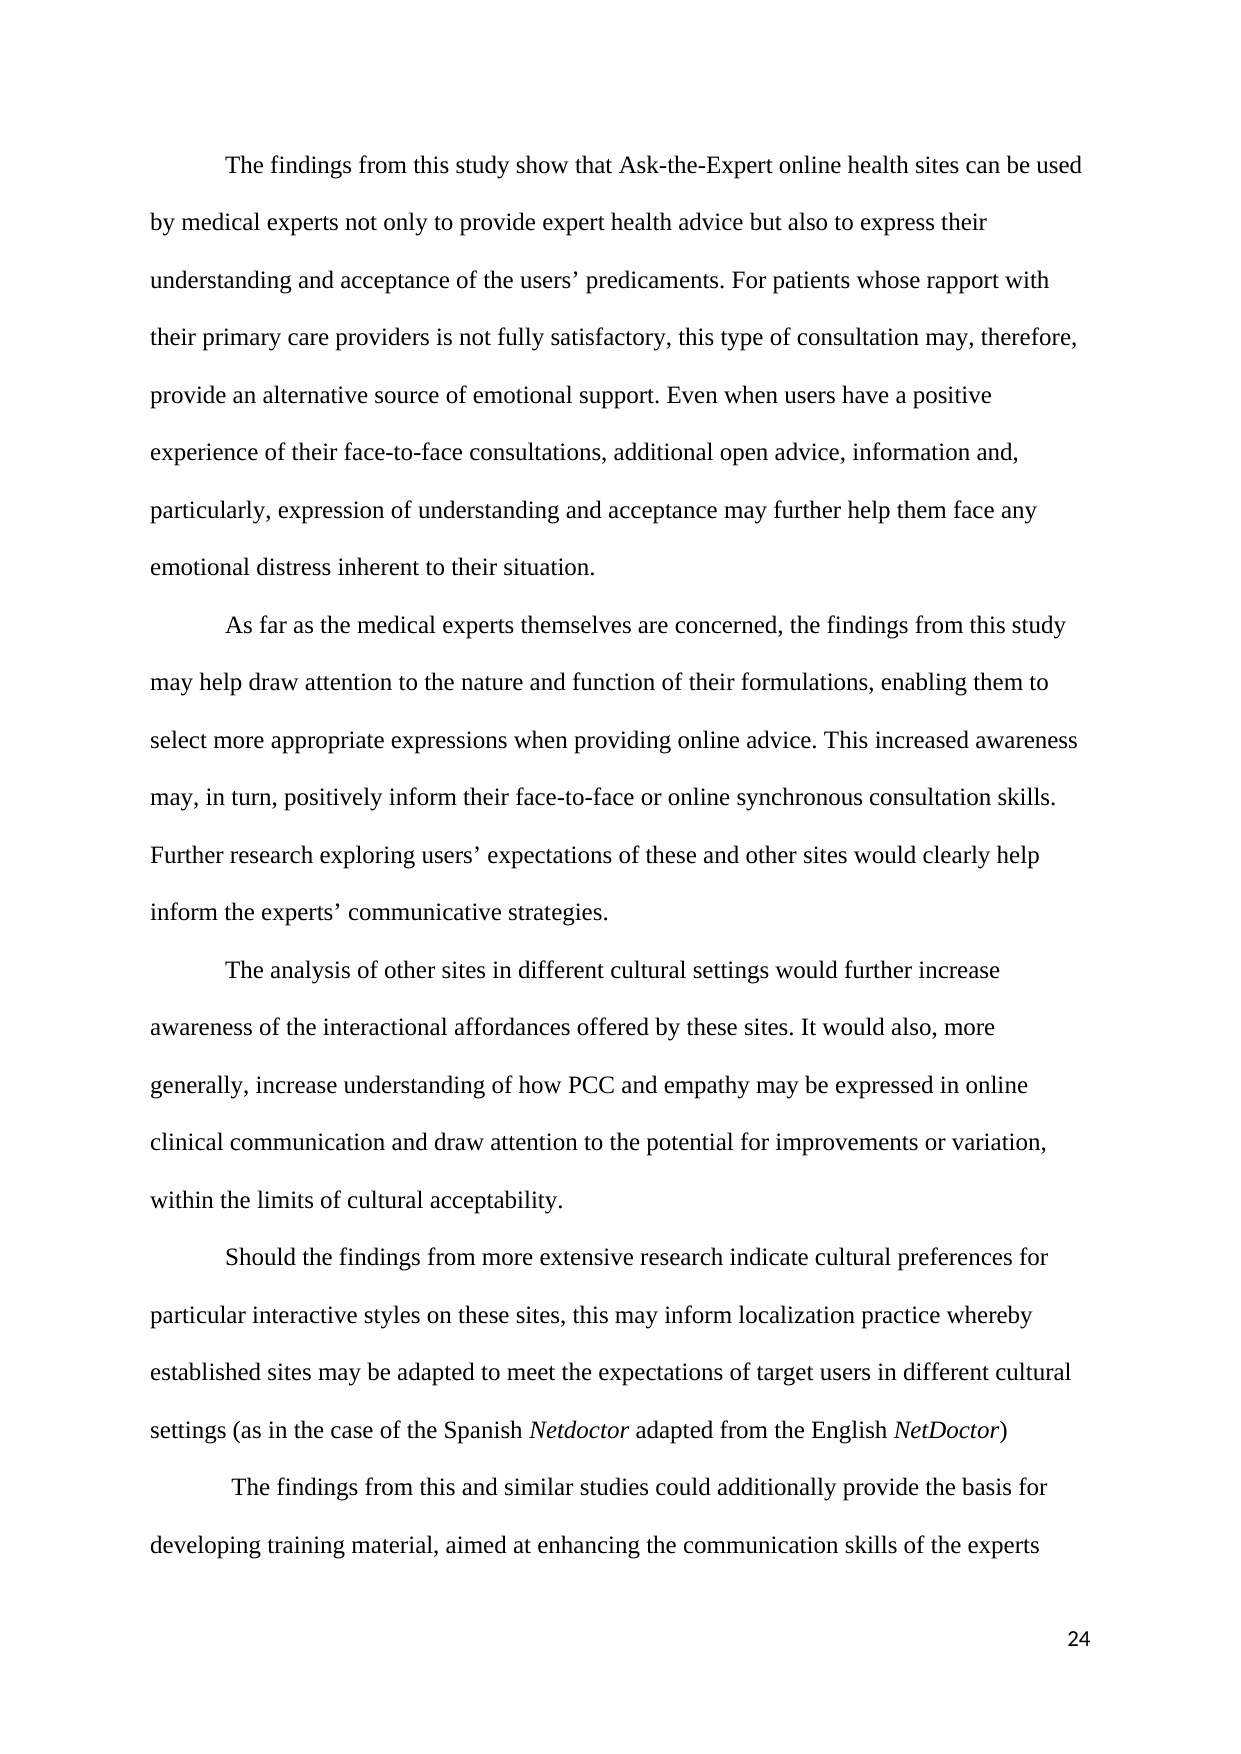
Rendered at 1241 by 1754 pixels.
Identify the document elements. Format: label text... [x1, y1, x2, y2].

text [150, 1472, 1090, 1559]
text Should the findings from more extensive research indicate cultural preferences for particular interactive styles on these sites, this may inform localization practice whereby established sites may be adapted to meet the expectations of target users in different cultural settings (as in the case of the Spanish Netdoctor adapted from the English NetDoctor) [150, 1242, 1090, 1444]
text As far as the medical experts themselves are concerned, the findings from this study may help draw attention to the nature and function of their formulations, enabling them to select more appropriate expressions when providing online advice. This increased awareness may, in turn, positively inform their face-to-face or online synchronous consultation skills. Further research exploring users’ expectations of these and other sites would clearly help inform the experts’ communicative strategies. [150, 610, 1090, 926]
text The analysis of other sites in different cultural settings would further increase awareness of the interactional affordances offered by these sites. It would also, more generally, increase understanding of how PCC and empathy may be expressed in online clinical communication and draw attention to the potential for improvements or variation, within the limits of cultural acceptability. [150, 955, 1090, 1214]
text The findings from this study show that Ask-the-Expert online health sites can be used by medical experts not only to provide expert health advice but also to express their understanding and acceptance of the users’ predicaments. For patients whose rapport with their primary care providers is not fully satisfactory, this type of consultation may, therefore, provide an alternative source of emotional support. Even when users have a positive experience of their face-to-face consultations, additional open advice, information and, particularly, expression of understanding and acceptance may further help them face any emotional distress inherent to their situation. [150, 150, 1090, 581]
